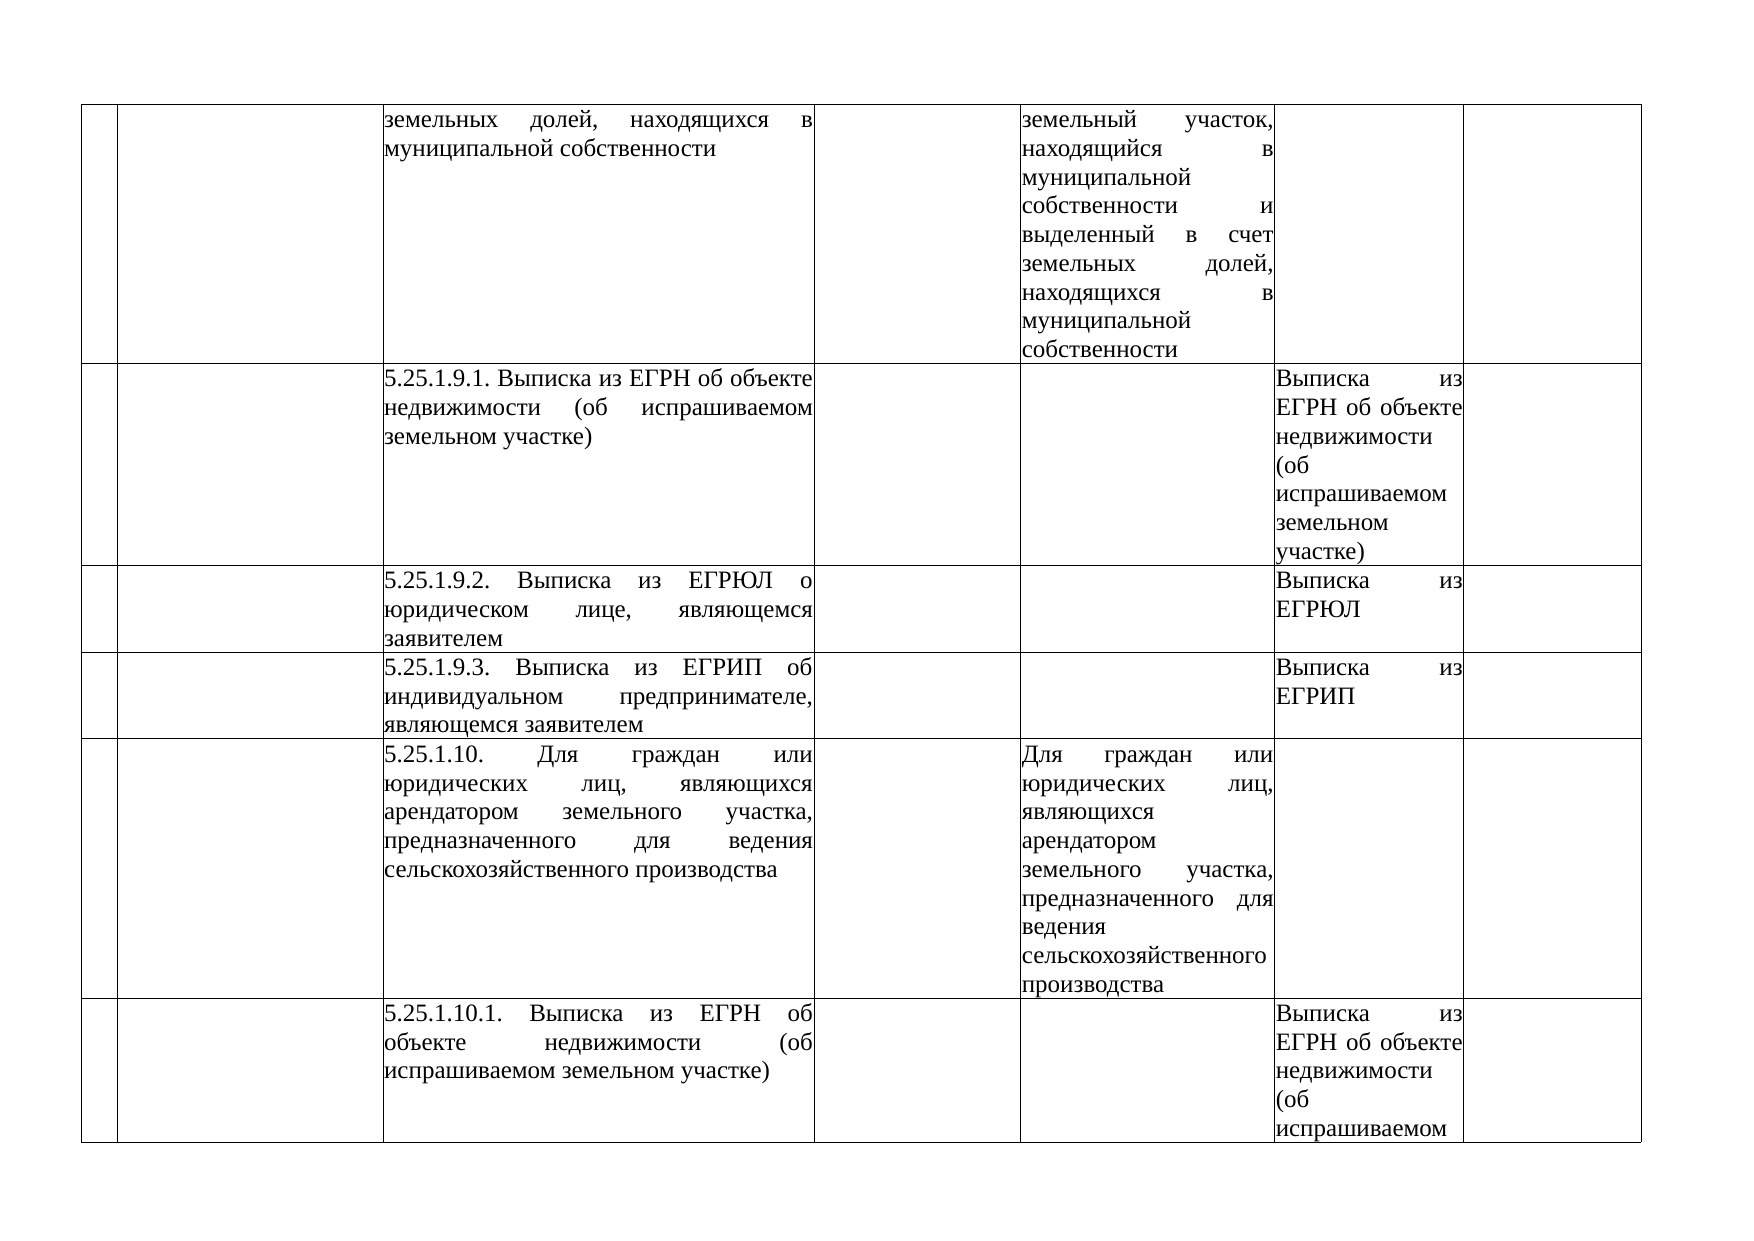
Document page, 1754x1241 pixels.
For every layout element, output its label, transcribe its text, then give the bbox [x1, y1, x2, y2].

table_cell [1464, 999, 1641, 1142]
table_cell [1021, 999, 1274, 1142]
table_cell [82, 364, 117, 565]
table_cell [82, 566, 117, 652]
table_cell [1021, 566, 1274, 652]
table_cell [82, 105, 117, 363]
table_cell [118, 105, 383, 363]
table_cell [118, 364, 383, 565]
table_cell [118, 566, 383, 652]
table_cell [1464, 739, 1641, 998]
table_cell [815, 364, 1020, 565]
table_cell [1464, 364, 1641, 565]
table_cell Выписка из ЕГРЮЛ [1275, 566, 1463, 652]
table_cell [1275, 105, 1463, 363]
table_cell [118, 999, 383, 1142]
table_cell Выписка из ЕГРИП [1275, 653, 1463, 738]
table_cell [82, 653, 117, 738]
table_cell Выписка из ЕГРН об объекте недвижимости (об испрашиваемом земельном участке) [1275, 364, 1463, 565]
table_cell 5.25.1.10. Для граждан или юридических лиц, являющихся арендатором земельного участка, предназначенного для ведения сельскохозяйственного производства [384, 739, 814, 998]
table_cell [815, 566, 1020, 652]
table_cell [1464, 653, 1641, 738]
table_cell [82, 739, 117, 998]
table_cell [1275, 739, 1463, 998]
table_cell [815, 653, 1020, 738]
table_cell 5.25.1.9.1. Выписка из ЕГРН об объекте недвижимости (об испрашиваемом земельном участке) [384, 364, 814, 565]
table_cell [1464, 566, 1641, 652]
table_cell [384, 105, 814, 363]
table_cell [1464, 105, 1641, 363]
table_cell [815, 739, 1020, 998]
table_cell [815, 105, 1020, 363]
table_cell 5.25.1.9.2. Выписка из ЕГРЮЛ о юридическом лице, являющемся заявителем [384, 566, 814, 652]
table_cell [118, 739, 383, 998]
table_cell [1021, 653, 1274, 738]
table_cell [1275, 999, 1463, 1142]
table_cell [384, 999, 814, 1142]
table_cell [118, 653, 383, 738]
table_cell 5.25.1.9.3. Выписка из ЕГРИП об индивидуальном предпринимателе, являющемся заявителем [384, 653, 814, 738]
table_cell Для граждан или юридических лиц, являющихся арендатором земельного участка, предназначенного для ведения сельскохозяйственного производства [1021, 739, 1274, 998]
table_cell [1021, 105, 1274, 363]
table_cell [815, 999, 1020, 1142]
table_cell [1021, 364, 1274, 565]
table_cell [82, 999, 117, 1142]
